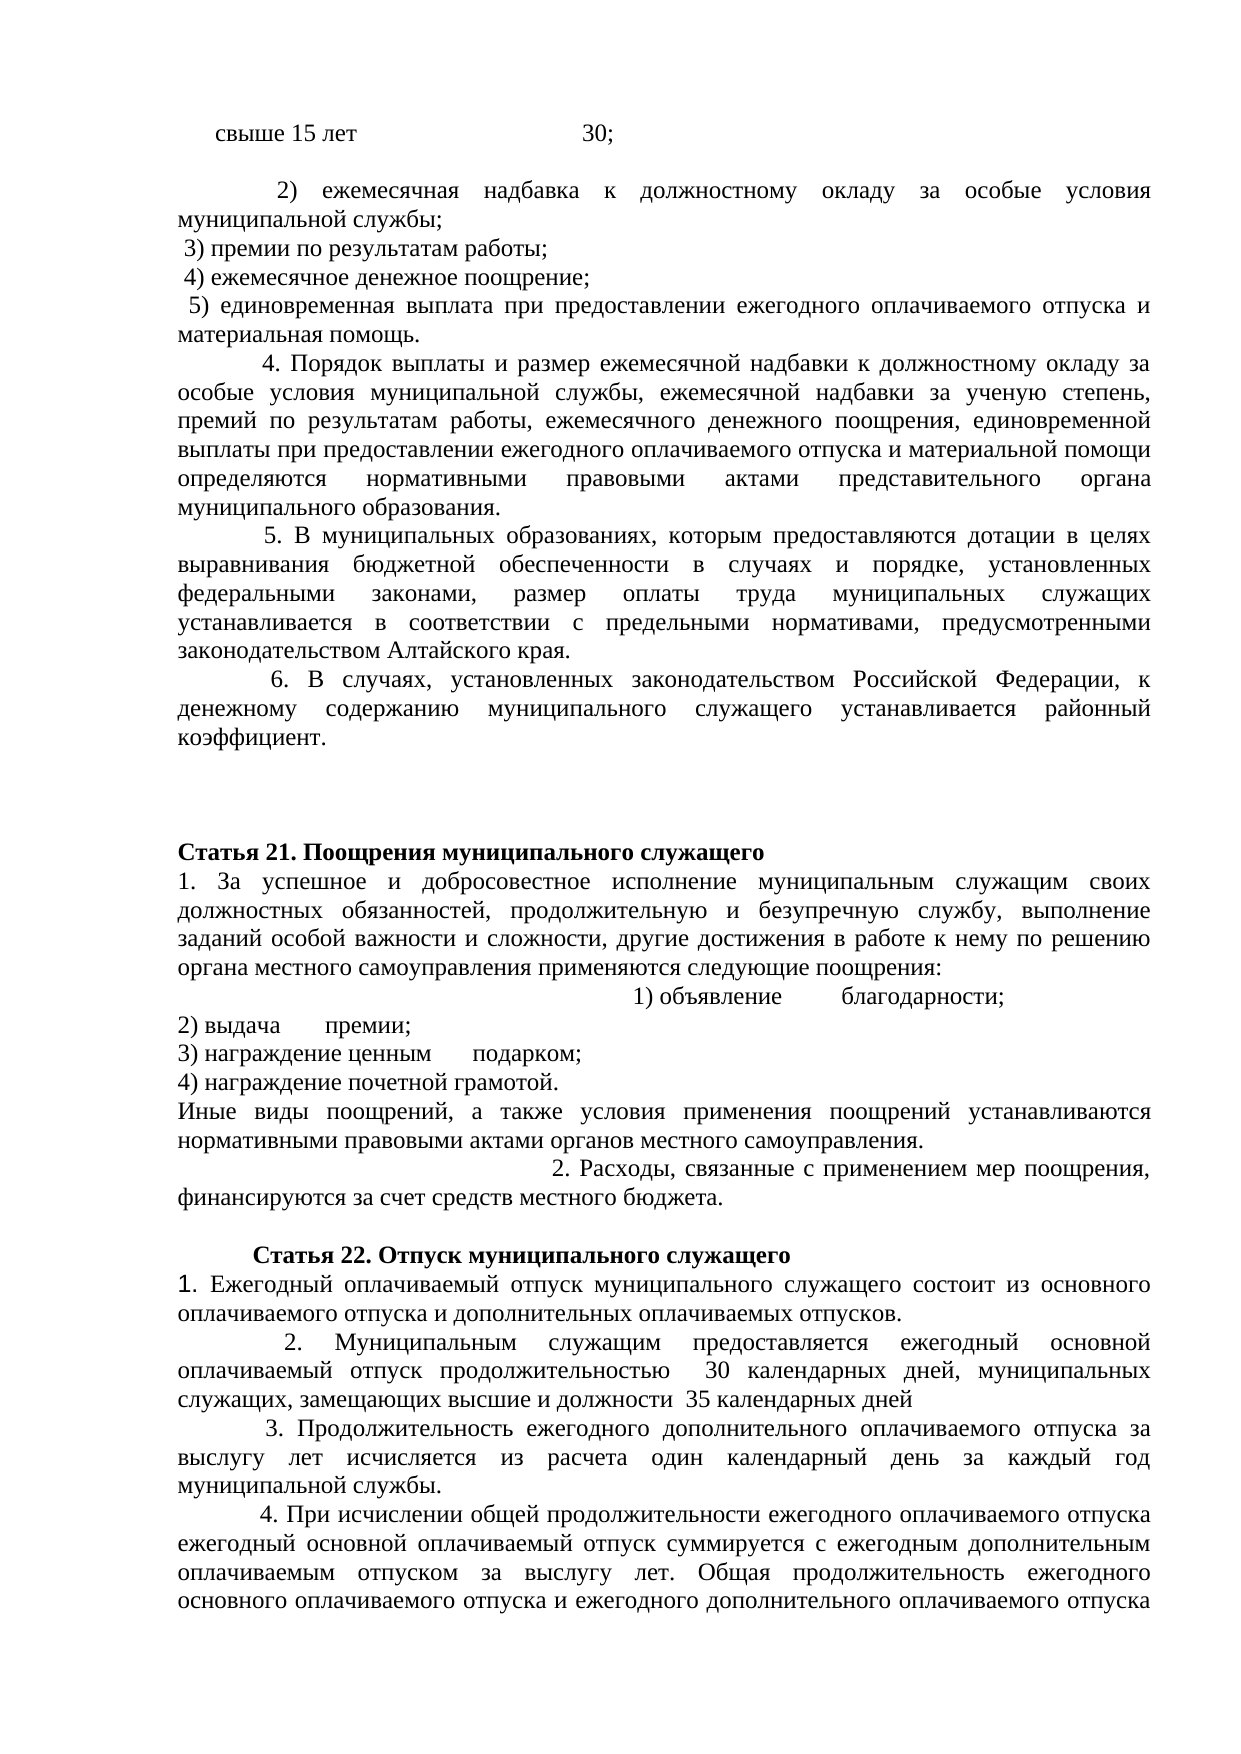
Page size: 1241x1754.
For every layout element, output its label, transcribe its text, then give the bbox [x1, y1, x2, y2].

text Статья 22. Отпуск муниципального служащего 1. Ежегодный оплачиваемый отпуск муниципального служащего состоит из основного оплачиваемого отпуска и дополнительных оплачиваемых отпусков. [177, 1240, 1152, 1327]
text 5. В муниципальных образованиях, которым предоставляются дотации в целях выравнивания бюджетной обеспеченности в случаях и порядке, установленных федеральными законами, размер оплаты труда муниципальных служащих устанавливается в соответствии с предельными нормативами, предусмотренными законодательством Алтайского края. [177, 521, 1152, 664]
text свыше 15 лет 30; [177, 118, 1152, 147]
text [177, 1499, 1152, 1614]
text 4. Порядок выплаты и размер ежемесячной надбавки к должностному окладу за особые условия муниципальной службы, ежемесячной надбавки за ученую степень, премий по результатам работы, ежемесячного денежного поощрения, единовременной выплаты при предоставлении ежегодного оплачиваемого отпуска и материальной помощи определяются нормативными правовыми актами представительного органа муниципального образования. [177, 348, 1152, 521]
text Статья 21. Поощрения муниципального служащего 1. За успешное и добросовестное исполнение муниципальным служащим своих должностных обязанностей, продолжительную и безупречную службу, выполнение заданий особой важности и сложности, другие достижения в работе к нему по решению органа местного самоуправления применяются следующие поощрения: 1) объявление благодарности; 2) выдача премии; 3) награждение ценным подарком; 4) награждение почетной грамотой. Иные виды поощрений, а также условия применения поощрений устанавливаются нормативными правовыми актами органов местного самоуправления. 2. Расходы, связанные с применением мер поощрения, финансируются за счет средств местного бюджета. [177, 837, 1152, 1211]
text 3) премии по результатам работы; [177, 233, 1152, 262]
text 2) ежемесячная надбавка к должностному окладу за особые условия муниципальной службы; [177, 176, 1152, 233]
text 4) ежемесячное денежное поощрение; [177, 262, 1152, 291]
text 2. Муниципальным служащим предоставляется ежегодный основной оплачиваемый отпуск продолжительностью 30 календарных дней, муниципальных служащих, замещающих высшие и должности 35 календарных дней [177, 1327, 1152, 1413]
text 5) единовременная выплата при предоставлении ежегодного оплачиваемого отпуска и материальная помощь. [177, 291, 1152, 348]
text 3. Продолжительность ежегодного дополнительного оплачиваемого отпуска за выслугу лет исчисляется из расчета один календарный день за каждый год муниципальной службы. [177, 1413, 1152, 1499]
text 6. В случаях, установленных законодательством Российской Федерации, к денежному содержанию муниципального служащего устанавливается районный коэффициент. [177, 664, 1152, 751]
